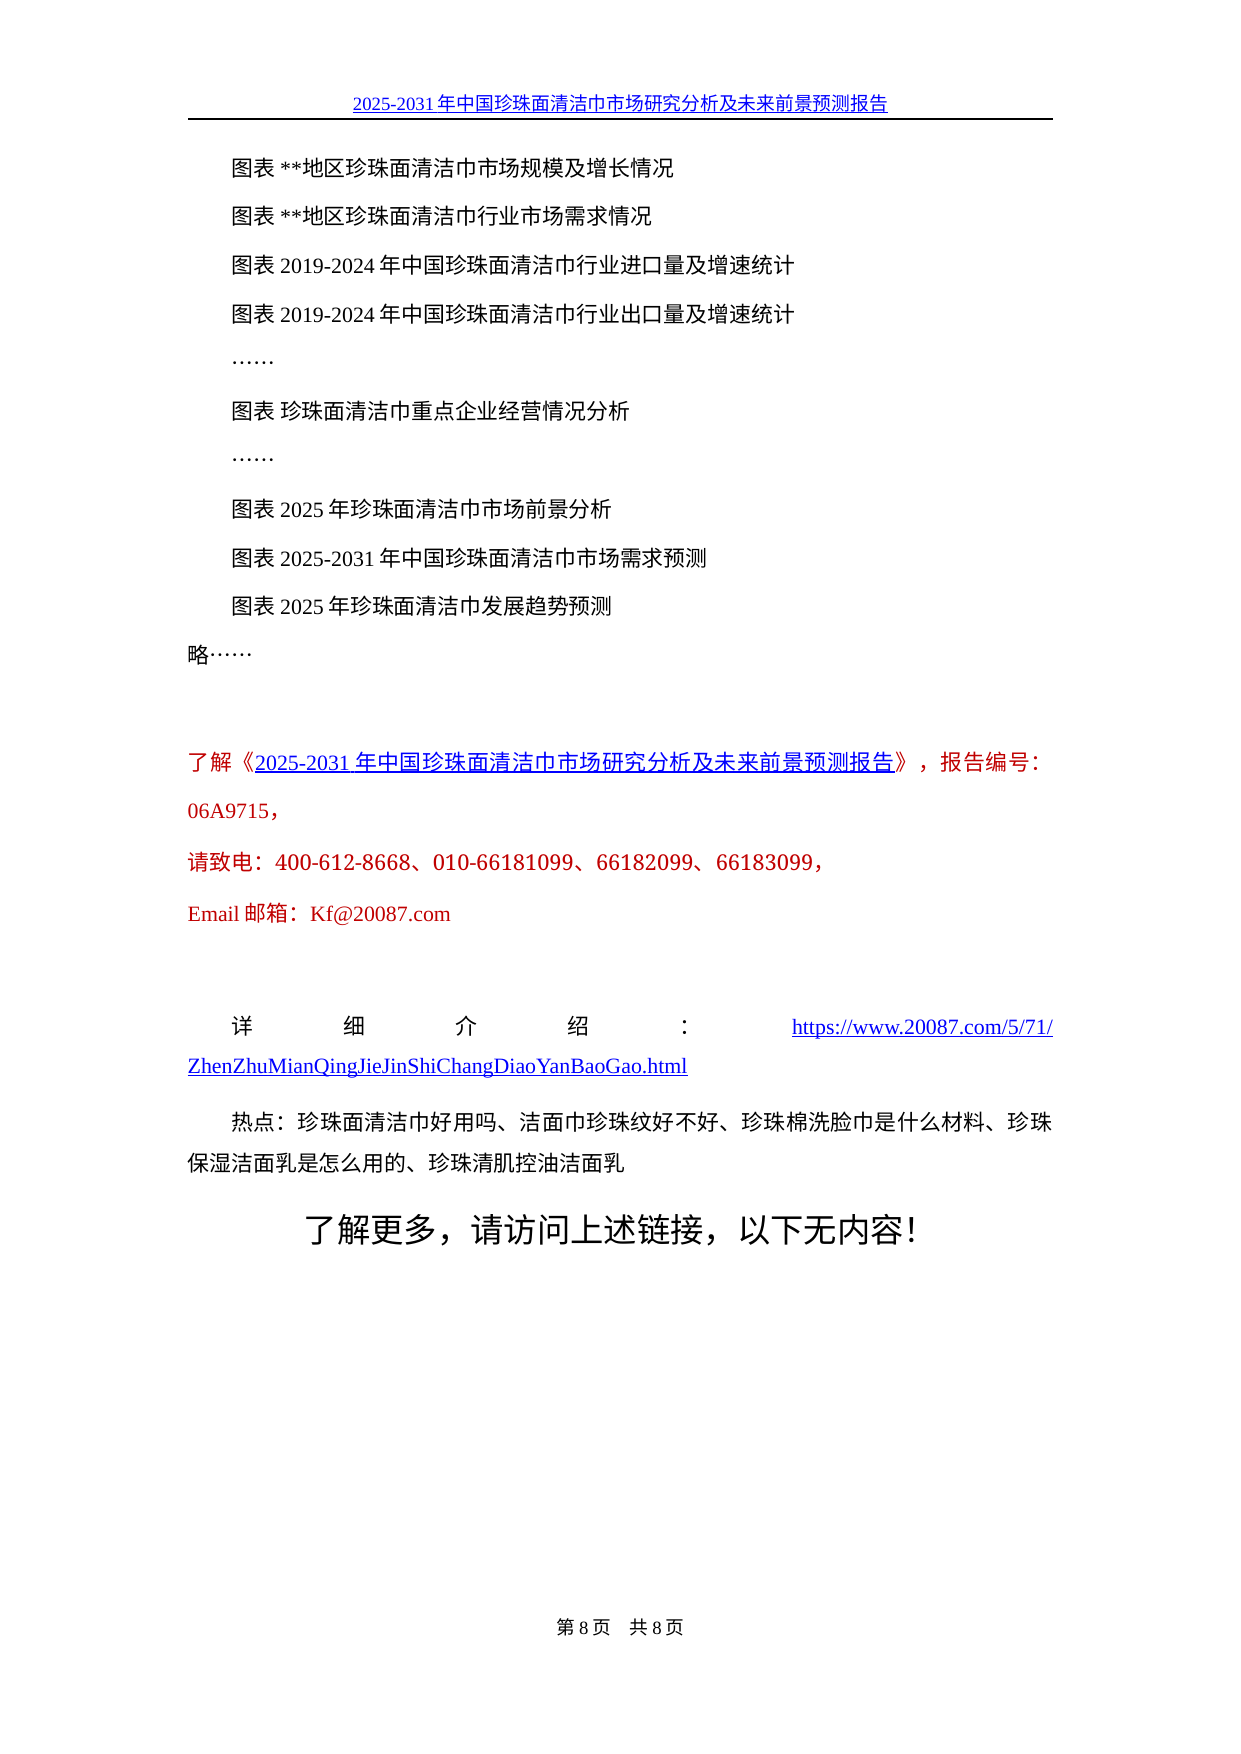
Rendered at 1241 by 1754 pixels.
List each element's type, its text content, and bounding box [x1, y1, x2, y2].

text 详细介绍：https://www.20087.com/5/71/ZhenZhuMianQingJieJinShiChangDiaoYanBaoGao.html [187, 1009, 1053, 1082]
text 热点：珍珠面清洁巾好用吗、洁面巾珍珠纹好不好、珍珠棉洗脸巾是什么材料、珍珠保湿洁面乳是怎么用的、珍珠清肌控油洁面乳 [187, 1104, 1053, 1178]
text 了解《2025-2031年中国珍珠面清洁巾市场研究分析及未来前景预测报告》，报告编号：06A9715， [187, 744, 1053, 825]
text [187, 150, 1053, 670]
text Email邮箱：Kf@20087.com [187, 896, 1053, 928]
text 请致电：400-612-8668、010-66181099、66182099、66183099， [187, 844, 1053, 877]
title 了解更多，请访问上述链接，以下无内容！ [187, 1195, 1053, 1260]
